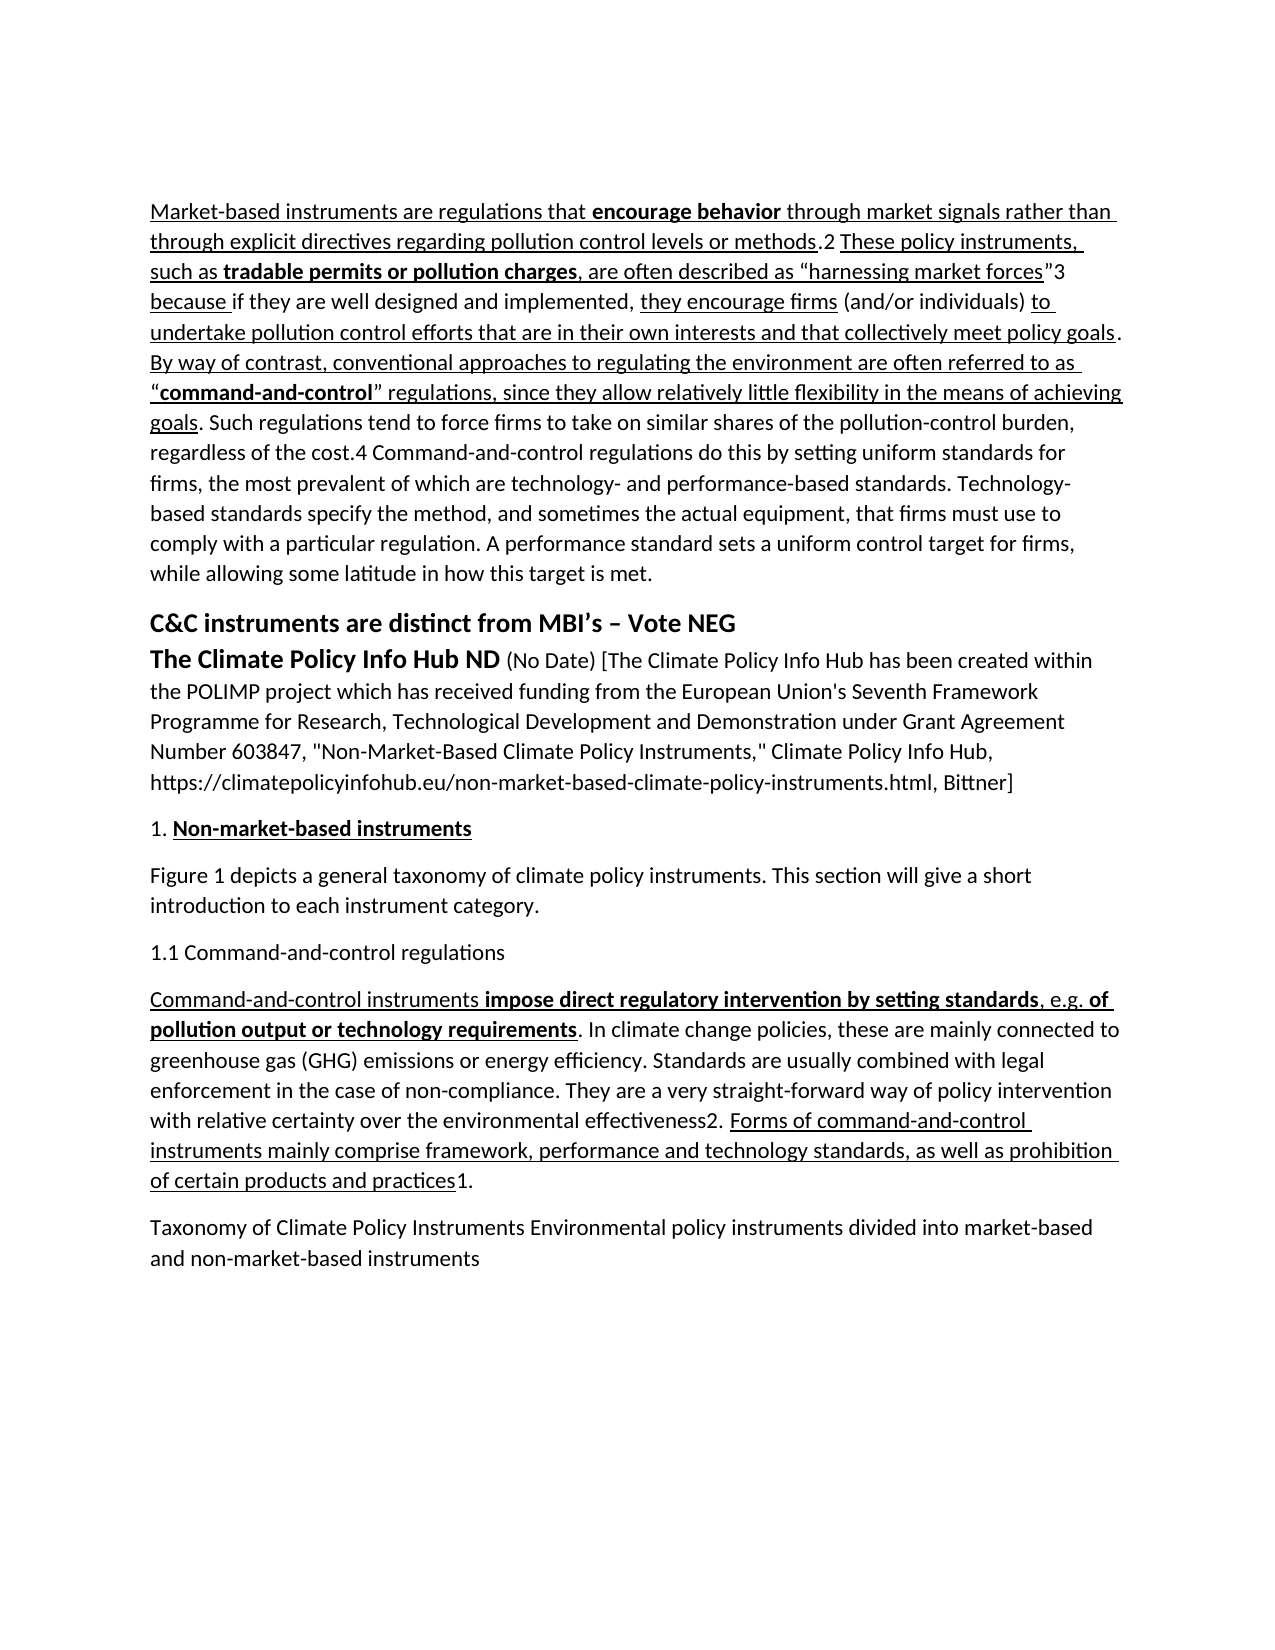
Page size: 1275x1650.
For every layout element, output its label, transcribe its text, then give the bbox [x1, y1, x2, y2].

text 1. Non-market-based instruments [150, 814, 1125, 843]
text The Climate Policy Info Hub ND (No Date) [The Climate Policy Info Hub has been created within the POLIMP project which has received funding from the European Union's Seventh Framework Programme for Research, Technological Development and Demonstration under Grant Agreement Number 603847, "Non-Market-Based Climate Policy Instruments," Climate Policy Info Hub, https://climatepolicyinfohub.eu/non-market-based-climate-policy-instruments.html, Bittner] [150, 642, 1125, 796]
subtitle C&C instruments are distinct from MBI’s – Vote NEG [150, 606, 1125, 639]
text Command-and-control instruments impose direct regulatory intervention by setting standards, e.g. of pollution output or technology requirements. In climate change policies, these are mainly connected to greenhouse gas (GHG) emissions or energy efficiency. Standards are usually combined with legal enforcement in the case of non-compliance. They are a very straight-forward way of policy intervention with relative certainty over the environmental effectiveness2. Forms of command-and-control instruments mainly comprise framework, performance and technology standards, as well as prohibition of certain products and practices1. [150, 985, 1125, 1195]
text Taxonomy of Climate Policy Instruments Environmental policy instruments divided into market-based and non-market-based instruments [150, 1213, 1125, 1272]
text 1.1 Command-and-control regulations [150, 938, 1125, 967]
text Market-based instruments are regulations that encourage behavior through market signals rather than through explicit directives regarding pollution control levels or methods.2 These policy instruments, such as tradable permits or pollution charges, are often described as “harnessing market forces”3 because if they are well designed and implemented, they encourage firms (and/or individuals) to undertake pollution control efforts that are in their own interests and that collectively meet policy goals. By way of contrast, conventional approaches to regulating the environment are often referred to as “command-and-control” regulations, since they allow relatively little flexibility in the means of achieving goals. Such regulations tend to force firms to take on similar shares of the pollution-control burden, regardless of the cost.4 Command-and-control regulations do this by setting uniform standards for firms, the most prevalent of which are technology- and performance-based standards. Technology-based standards specify the method, and sometimes the actual equipment, that firms must use to comply with a particular regulation. A performance standard sets a uniform control target for firms, while allowing some latitude in how this target is met. [150, 197, 1125, 587]
text Figure 1 depicts a general taxonomy of climate policy instruments. This section will give a short introduction to each instrument category. [150, 861, 1125, 920]
